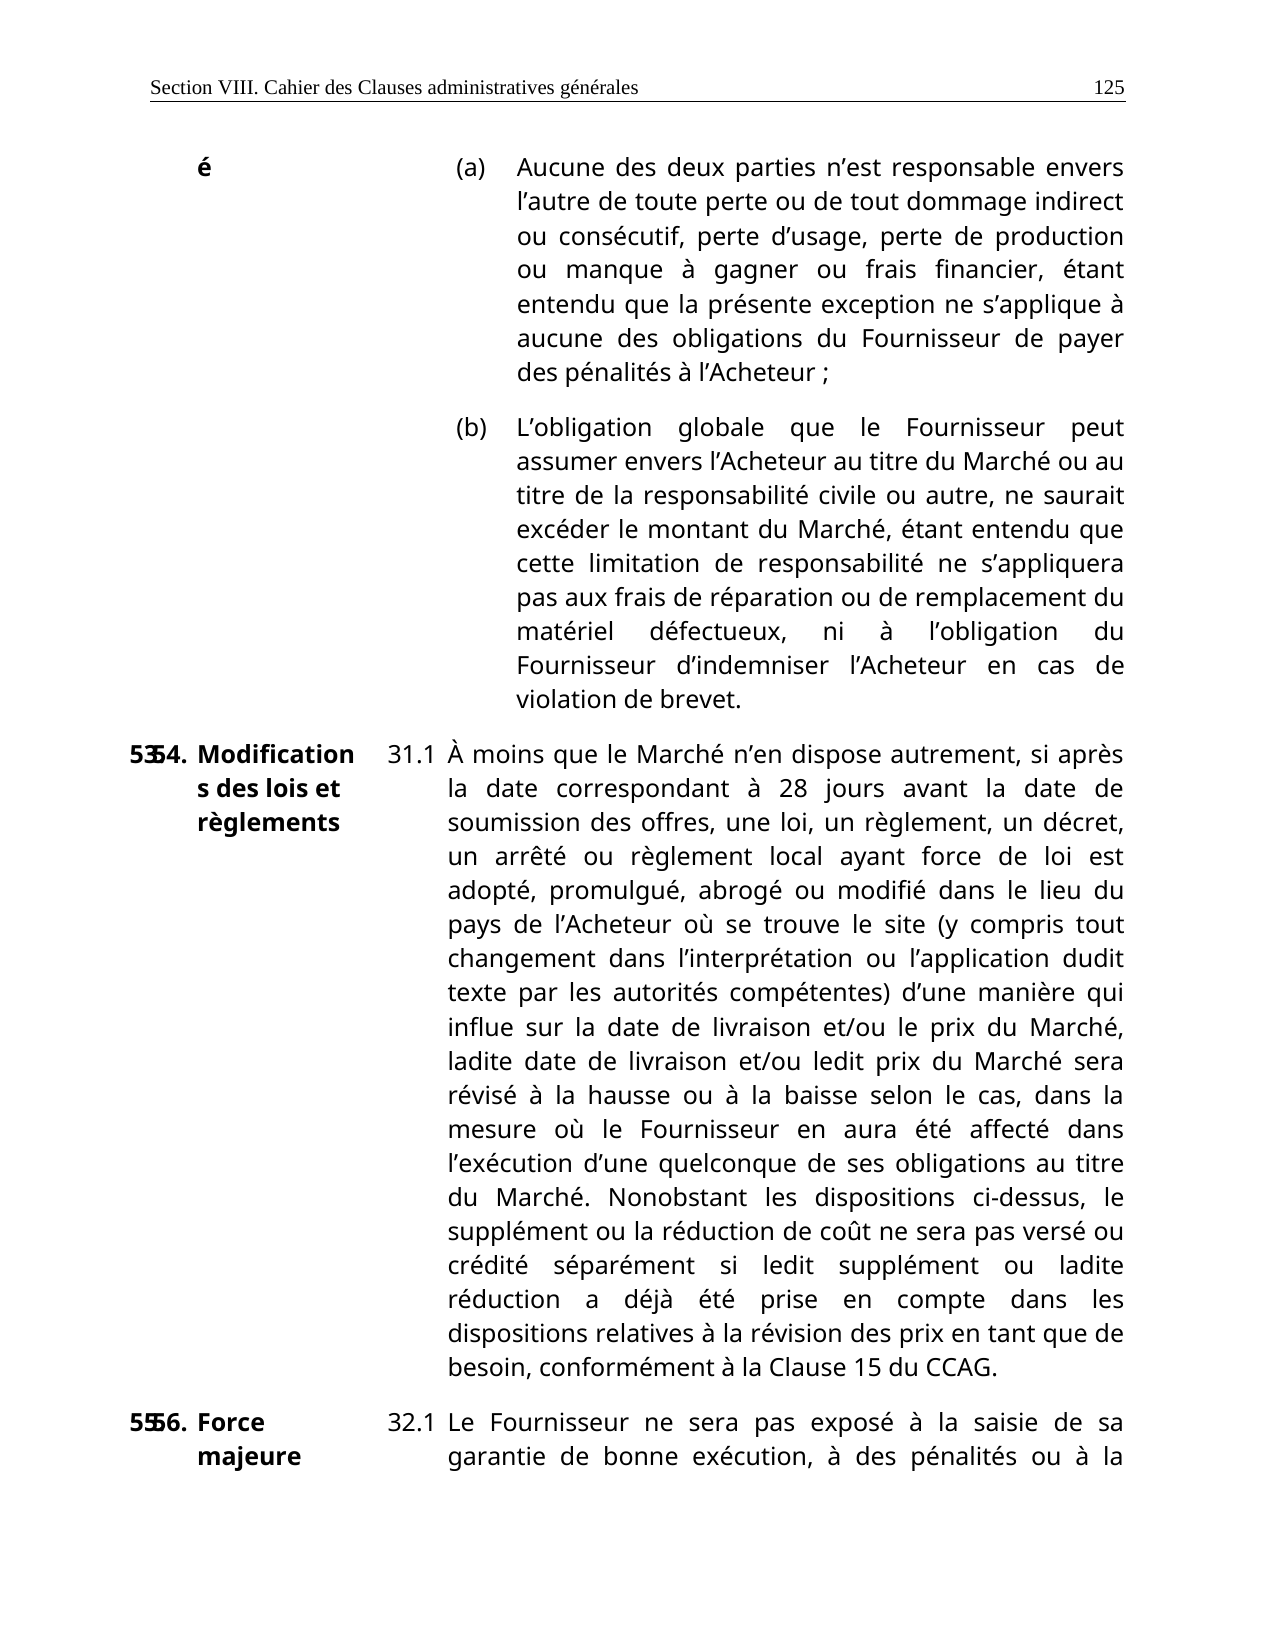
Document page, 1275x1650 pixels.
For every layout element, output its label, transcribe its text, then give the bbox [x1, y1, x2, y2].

table_cell 31.1 À moins que le Marché n’en dispose autrement, si après la date correspondant à 28 jours avant la date de soumission des offres, une loi, un règlement, un décret, un arrêté ou règlement local ayant force de loi est adopté, promulgué, abrogé ou modifié dans le lieu du pays de l’Acheteur où se trouve le site (y compris tout changement dans l’interprétation ou l’application dudit texte par les autorités compétentes) d’une manière qui influe sur la date de livraison et/ou le prix du Marché, ladite date de livraison et/ou ledit prix du Marché sera révisé à la hausse ou à la baisse selon le cas, dans la mesure où le Fournisseur en aura été affecté dans l’exécution d’une quelconque de ses obligations au titre du Marché. Nonobstant les dispositions ci-dessus, le supplément ou la réduction de coût ne sera pas versé ou crédité séparément si ledit supplément ou ladite réduction a déjà été prise en compte dans les dispositions relatives à la révision des prix en tant que de besoin, conformément à la Clause 15 du CCAG. [376, 737, 1136, 1405]
table_cell Modifications des lois et règlements [141, 737, 376, 1405]
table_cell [376, 150, 1136, 737]
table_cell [141, 150, 376, 737]
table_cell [376, 1405, 1136, 1494]
table_cell Force majeure [141, 1405, 376, 1494]
